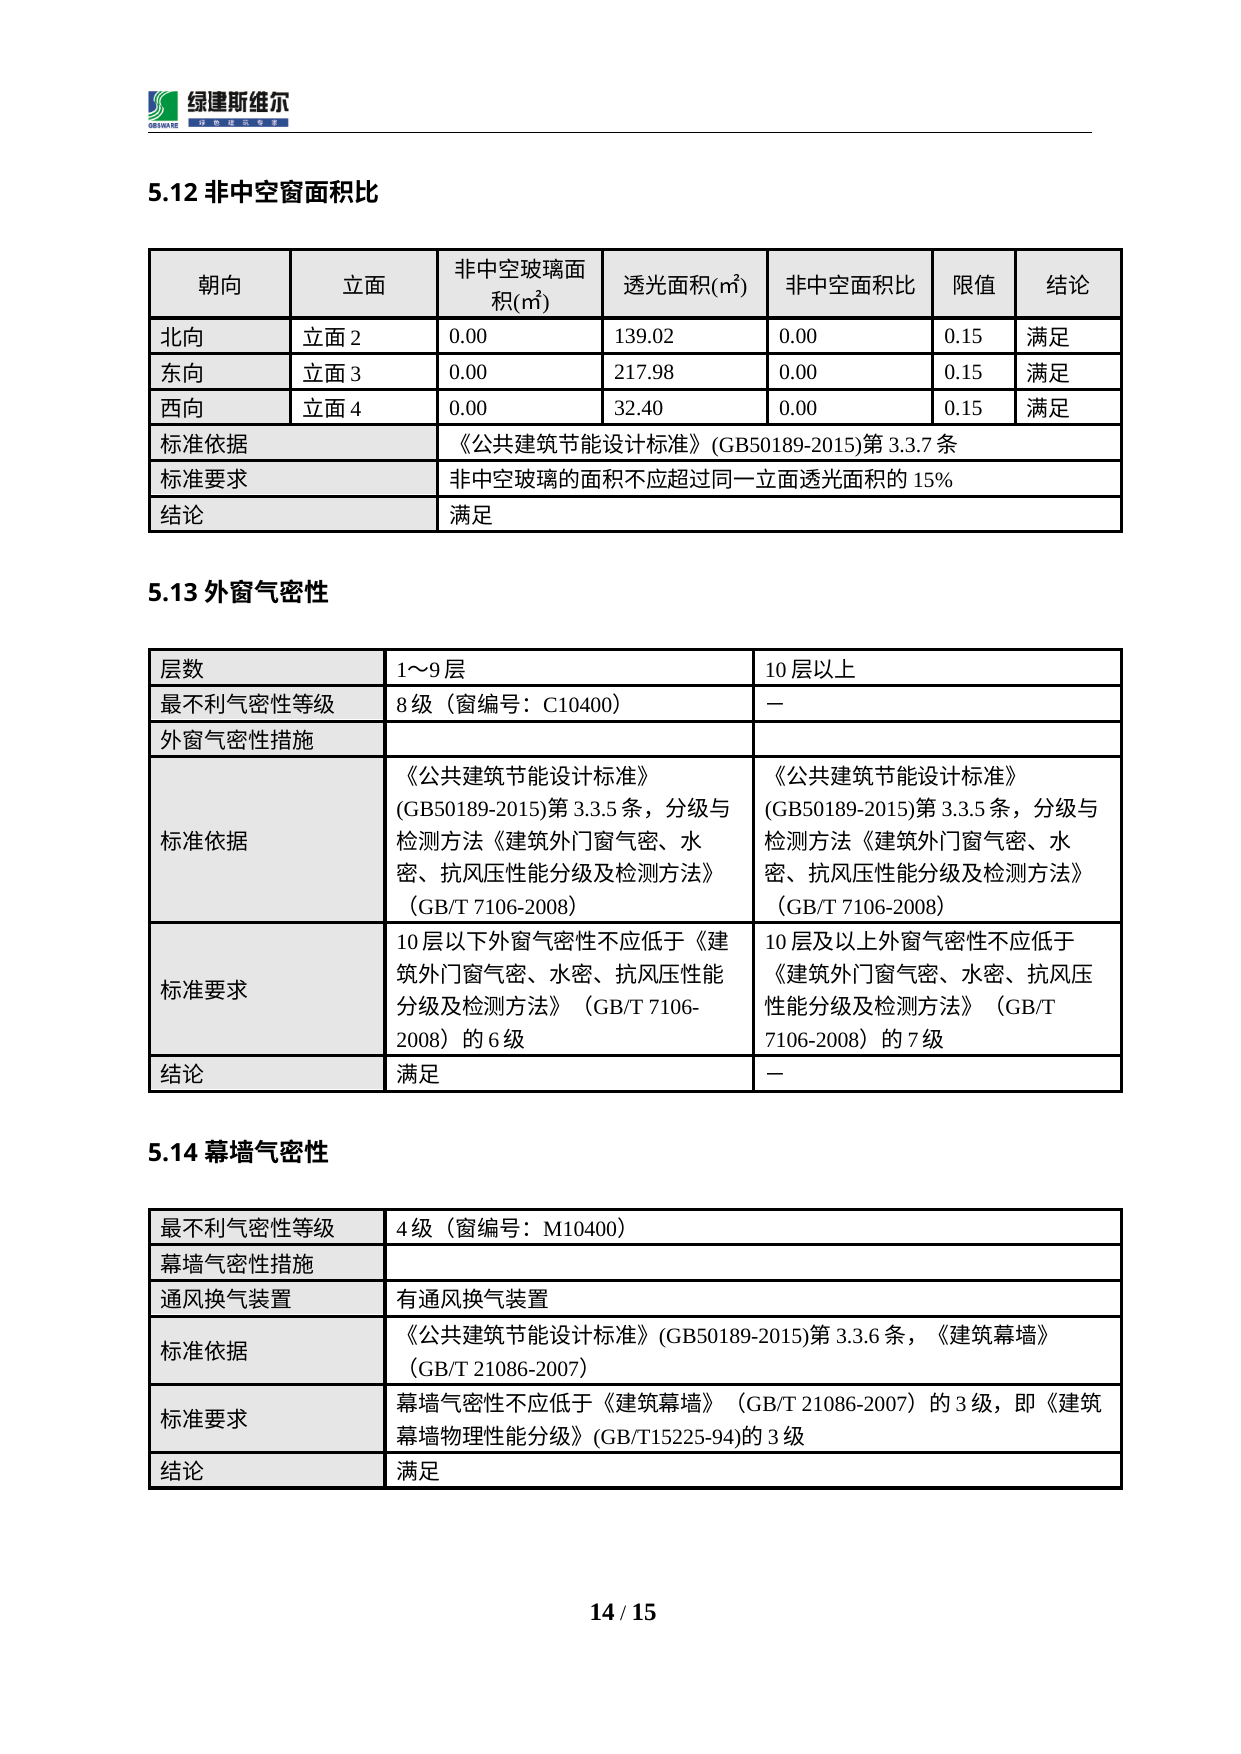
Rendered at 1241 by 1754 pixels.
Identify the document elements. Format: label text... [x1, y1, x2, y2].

table_cell 结论 [151, 1057, 383, 1089]
table_cell 0.00 [769, 355, 931, 388]
table_header 结论 [1017, 251, 1120, 316]
table_cell 满足 [387, 1057, 752, 1089]
picture [147, 88, 290, 130]
subtitle 非中空窗面积比 [148, 158, 1092, 223]
table_cell 外窗气密性措施 [151, 723, 383, 755]
table_cell 立面2 [292, 320, 436, 352]
table_header 4级（窗编号：M10400） [387, 1211, 1120, 1243]
table_cell 立面3 [292, 355, 436, 388]
table_cell 北向 [151, 320, 289, 352]
table_cell － [755, 687, 1120, 719]
table_cell 32.40 [604, 391, 766, 423]
table_header 10层以上 [755, 651, 1120, 684]
table_cell 满足 [1017, 355, 1120, 388]
table_header 透光面积(㎡) [604, 251, 766, 316]
table_cell 《公共建筑节能设计标准》(GB50189-2015)第3.3.5条，分级与检测方法《建筑外门窗气密、水密、抗风压性能分级及检测方法》（GB/T 7106-2008） [387, 758, 752, 921]
table_header 层数 [151, 651, 383, 684]
table_cell 《公共建筑节能设计标准》(GB50189-2015)第3.3.7条 [439, 426, 1120, 459]
table_cell 满足 [1017, 320, 1120, 352]
table_header 立面 [292, 251, 436, 316]
table_cell 标准依据 [151, 758, 383, 921]
table_cell 0.00 [439, 355, 601, 388]
table_cell 非中空玻璃的面积不应超过同一立面透光面积的15% [439, 462, 1120, 494]
table_cell 立面4 [292, 391, 436, 423]
table_cell 8级（窗编号：C10400） [387, 687, 752, 719]
table_cell 0.15 [934, 355, 1014, 388]
subtitle 外窗气密性 [148, 558, 1092, 623]
table_cell 0.00 [439, 391, 601, 423]
table_cell 幕墙气密性不应低于《建筑幕墙》（GB/T 21086-2007）的3级，即《建筑幕墙物理性能分级》(GB/T15225-94)的3级 [387, 1386, 1120, 1451]
table_cell 满足 [1017, 391, 1120, 423]
table_cell － [755, 1057, 1120, 1089]
table_cell 满足 [387, 1454, 1120, 1486]
table_cell 139.02 [604, 320, 766, 352]
table_header 非中空玻璃面积(㎡) [439, 251, 601, 316]
table_cell 结论 [151, 498, 436, 530]
table_header 最不利气密性等级 [151, 1211, 383, 1243]
table_cell 10层及以上外窗气密性不应低于《建筑外门窗气密、水密、抗风压性能分级及检测方法》（GB/T 7106-2008）的7级 [755, 924, 1120, 1054]
table_cell 幕墙气密性措施 [151, 1246, 383, 1279]
table_cell 标准要求 [151, 462, 436, 494]
table_header 朝向 [151, 251, 289, 316]
table_cell 通风换气装置 [151, 1282, 383, 1314]
table_cell 标准依据 [151, 426, 436, 459]
table_cell 标准要求 [151, 924, 383, 1054]
table_header 1～9层 [387, 651, 752, 684]
table_cell [387, 723, 752, 755]
table_header 限值 [934, 251, 1014, 316]
subtitle 幕墙气密性 [148, 1118, 1092, 1183]
table_cell 0.00 [769, 320, 931, 352]
table_cell 标准要求 [151, 1386, 383, 1451]
table_cell 有通风换气装置 [387, 1282, 1120, 1314]
table_cell 满足 [439, 498, 1120, 530]
table_cell 东向 [151, 355, 289, 388]
table_cell 《公共建筑节能设计标准》(GB50189-2015)第3.3.5条，分级与检测方法《建筑外门窗气密、水密、抗风压性能分级及检测方法》（GB/T 7106-2008） [755, 758, 1120, 921]
table_cell 西向 [151, 391, 289, 423]
table_cell 0.00 [769, 391, 931, 423]
table_header 非中空面积比 [769, 251, 931, 316]
table_cell [755, 723, 1120, 755]
table_cell 0.00 [439, 320, 601, 352]
table_cell 10层以下外窗气密性不应低于《建筑外门窗气密、水密、抗风压性能分级及检测方法》（GB/T 7106-2008）的6级 [387, 924, 752, 1054]
table_cell 最不利气密性等级 [151, 687, 383, 719]
table_cell 结论 [151, 1454, 383, 1486]
table_cell 0.15 [934, 391, 1014, 423]
table_cell 0.15 [934, 320, 1014, 352]
table_cell 217.98 [604, 355, 766, 388]
table_cell [387, 1246, 1120, 1279]
table_cell 《公共建筑节能设计标准》(GB50189-2015)第3.3.6条，《建筑幕墙》（GB/T 21086-2007） [387, 1318, 1120, 1383]
table_cell 标准依据 [151, 1318, 383, 1383]
